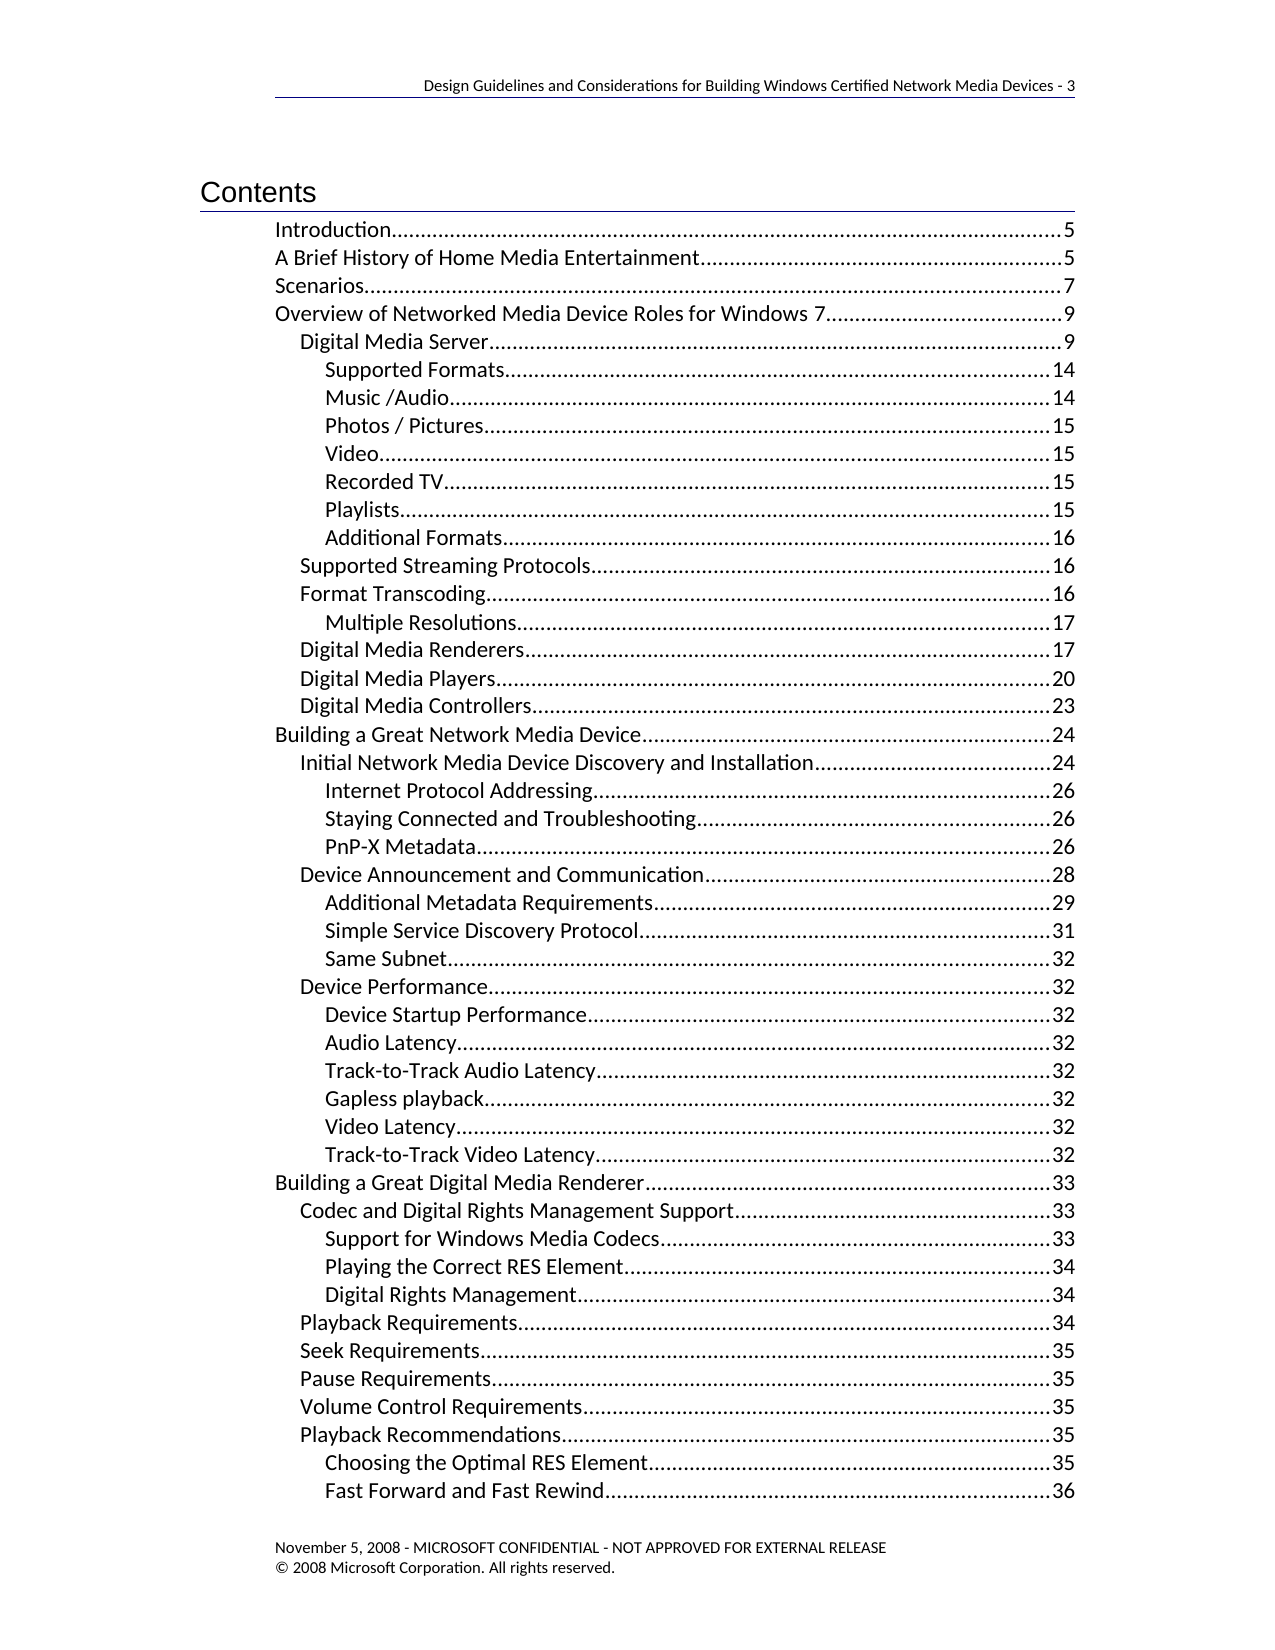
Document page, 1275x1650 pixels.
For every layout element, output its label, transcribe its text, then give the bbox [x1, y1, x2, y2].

text Support for Windows Media Codecs 33 [325, 1224, 1075, 1252]
text Codec and Digital Rights Management Support 33 [300, 1196, 1075, 1224]
text Overview of Networked Media Device Roles for Windows 7 9 [275, 299, 1075, 327]
text Pause Requirements 35 [300, 1364, 1075, 1392]
text Track-to-Track Video Latency 32 [325, 1140, 1075, 1168]
text Multiple Resolutions 17 [325, 608, 1075, 636]
text Recorded TV 15 [325, 467, 1075, 496]
text Digital Media Renderers 17 [300, 636, 1075, 664]
text Playback Recommendations 35 [300, 1420, 1075, 1448]
text Introduction 5 [275, 215, 1075, 243]
text Scenarios 7 [275, 271, 1075, 299]
text Simple Service Discovery Protocol 31 [325, 916, 1075, 944]
text Format Transcoding 16 [300, 579, 1075, 608]
text Digital Rights Management 34 [325, 1280, 1075, 1308]
text Gapless playback 32 [325, 1084, 1075, 1112]
text Fast Forward and Fast Rewind 36 [325, 1476, 1075, 1504]
text Digital Media Server 9 [300, 327, 1075, 355]
text Device Announcement and Communication 28 [300, 860, 1075, 888]
text Choosing the Optimal RES Element 35 [325, 1448, 1075, 1476]
text Track-to-Track Audio Latency 32 [325, 1056, 1075, 1084]
text Staying Connected and Troubleshooting 26 [325, 804, 1075, 832]
text Supported Formats 14 [325, 355, 1075, 383]
text Supported Streaming Protocols 16 [300, 552, 1075, 579]
text Video Latency 32 [325, 1112, 1075, 1140]
text Seek Requirements 35 [300, 1336, 1075, 1364]
text Additional Metadata Requirements 29 [325, 888, 1075, 916]
text Device Performance 32 [300, 972, 1075, 1000]
text Music /Audio 14 [325, 383, 1075, 411]
text Additional Formats 16 [325, 523, 1075, 552]
text PnP-X Metadata 26 [325, 832, 1075, 860]
text Photos / Pictures 15 [325, 411, 1075, 439]
text Playback Requirements 34 [300, 1308, 1075, 1336]
text Video 15 [325, 439, 1075, 467]
text Volume Control Requirements 35 [300, 1392, 1075, 1420]
text Building a Great Digital Media Renderer 33 [275, 1168, 1075, 1196]
text Contents [200, 175, 1075, 211]
text Digital Media Controllers 23 [300, 692, 1075, 720]
text Initial Network Media Device Discovery and Installation 24 [300, 748, 1075, 776]
text Internet Protocol Addressing 26 [325, 776, 1075, 804]
text Digital Media Players 20 [300, 664, 1075, 692]
text Playlists 15 [325, 496, 1075, 523]
text Audio Latency 32 [325, 1028, 1075, 1056]
text Same Subnet 32 [325, 944, 1075, 972]
text Playing the Correct RES Element 34 [325, 1252, 1075, 1280]
text Device Startup Performance 32 [325, 1000, 1075, 1028]
text A Brief History of Home Media Entertainment 5 [275, 243, 1075, 271]
text Building a Great Network Media Device 24 [275, 720, 1075, 748]
